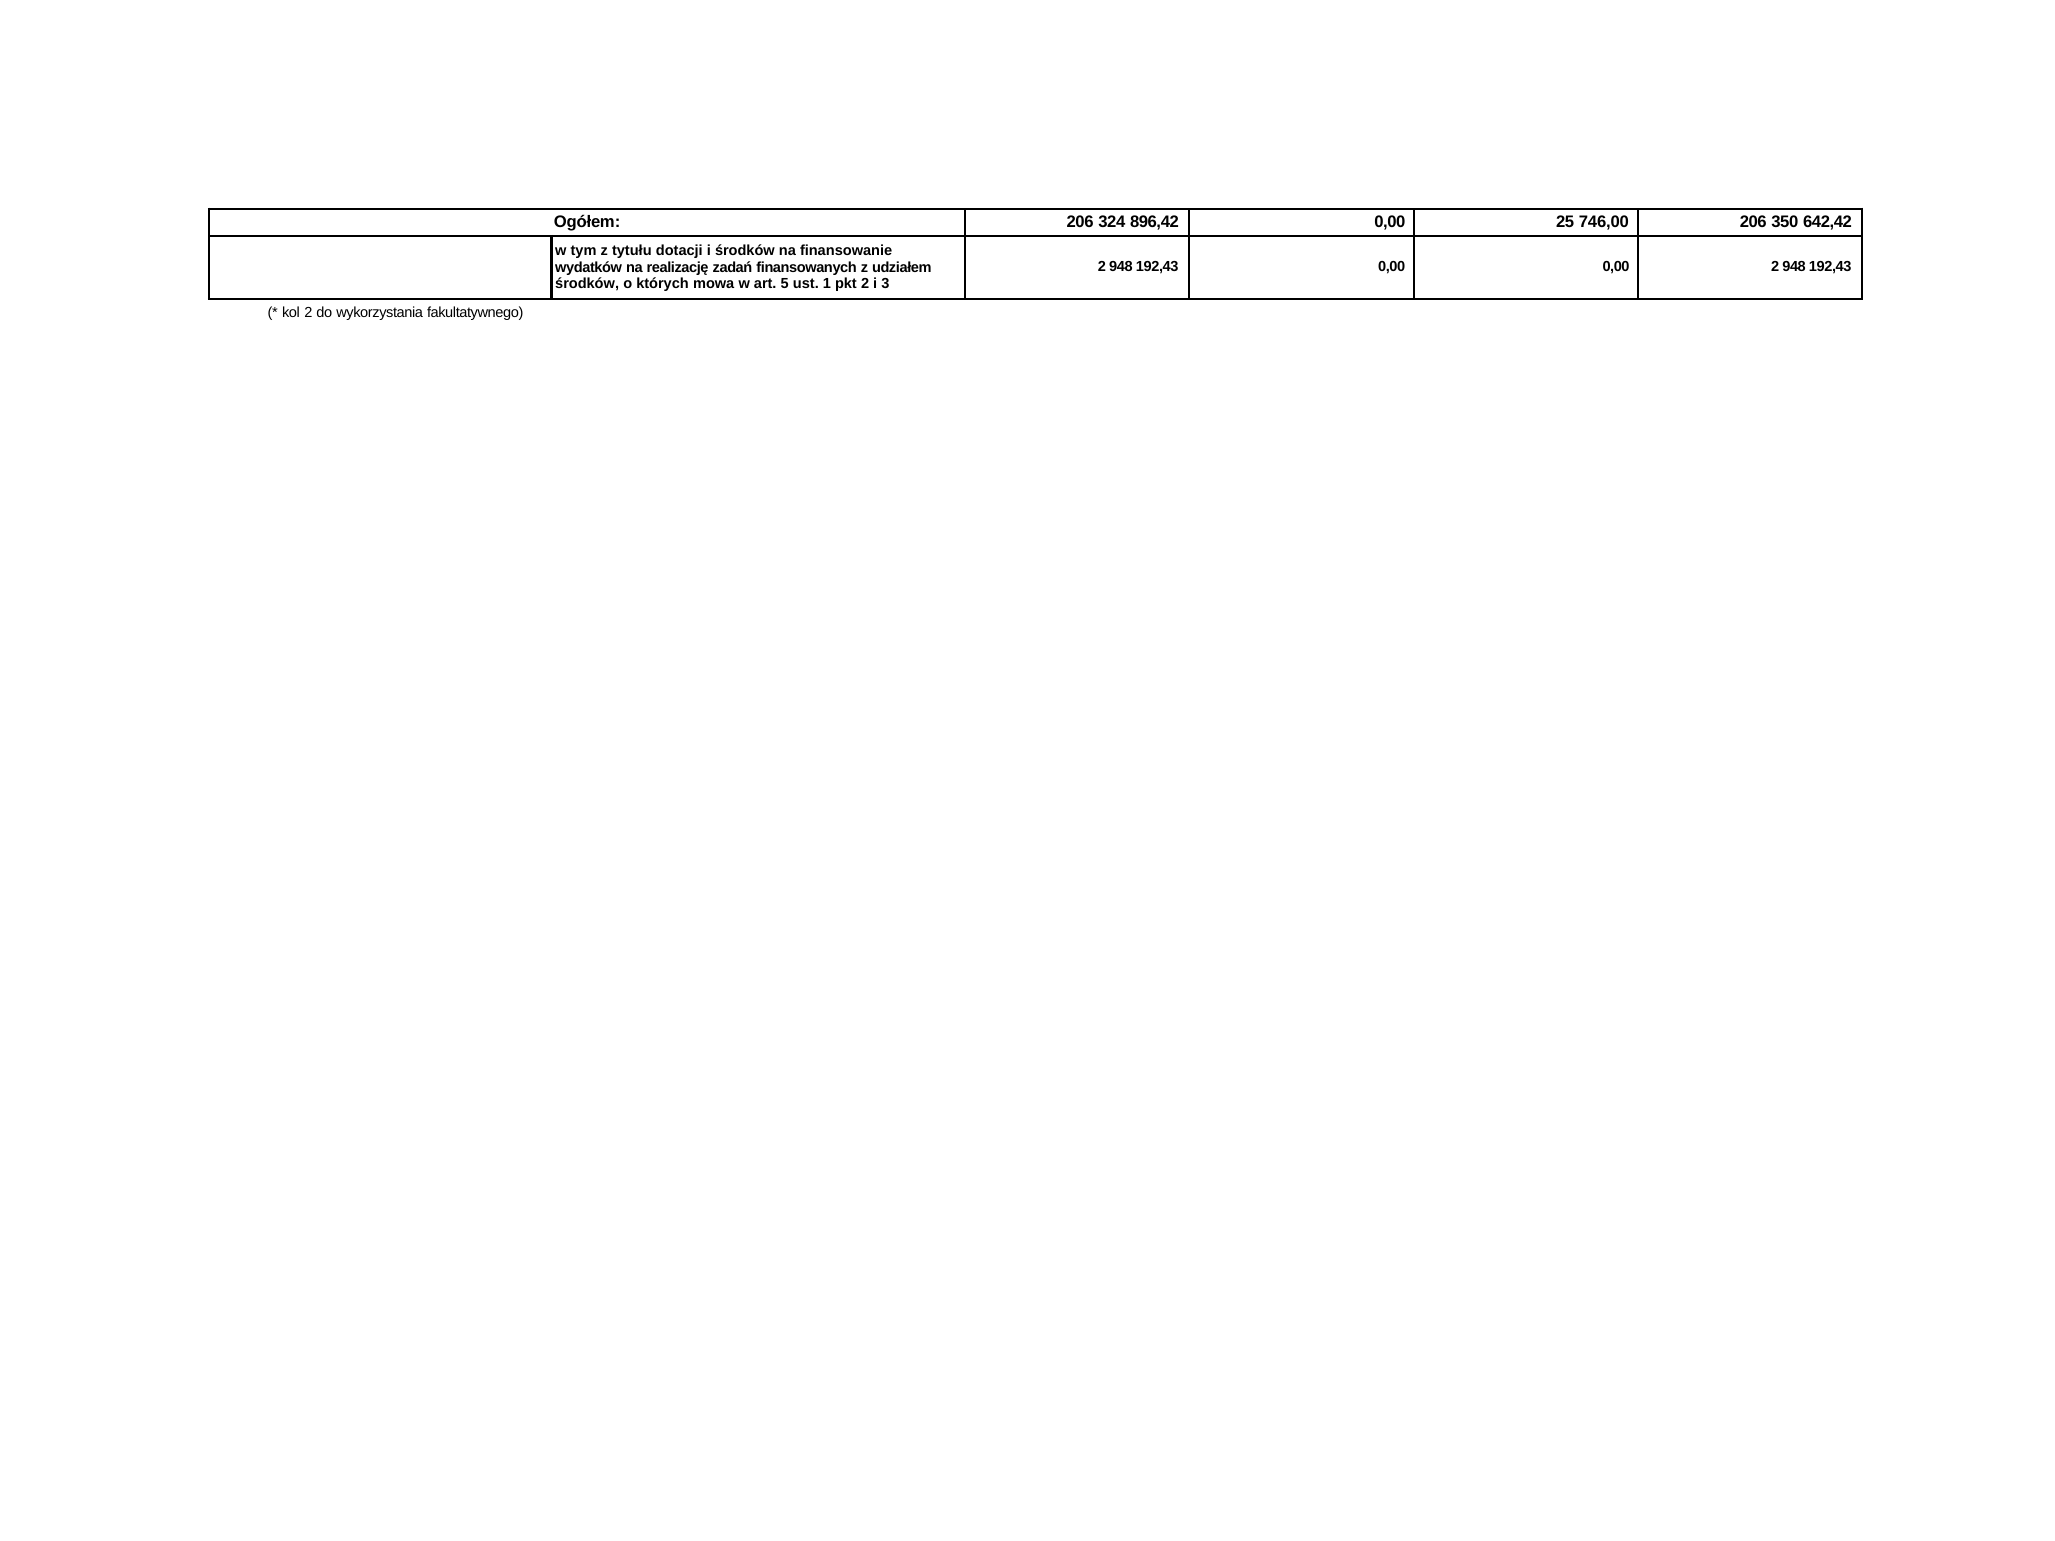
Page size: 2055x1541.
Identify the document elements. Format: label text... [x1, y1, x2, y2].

table_cell 2 948 192,43 [966, 237, 1188, 298]
table_cell [210, 237, 550, 298]
table_header 206 350 642,42 [1639, 210, 1861, 235]
table_cell 0,00 [1415, 237, 1637, 298]
table_header 206 324 896,42 [966, 210, 1188, 235]
table_header 25 746,00 [1415, 210, 1637, 235]
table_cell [553, 237, 964, 298]
table_cell 2 948 192,43 [1639, 237, 1861, 298]
table_header 0,00 [1190, 210, 1413, 235]
table_header Ogółem: [210, 210, 964, 235]
table_cell 0,00 [1190, 237, 1413, 298]
text (* kol 2 do wykorzystania fakultatywnego) [267, 303, 1875, 320]
